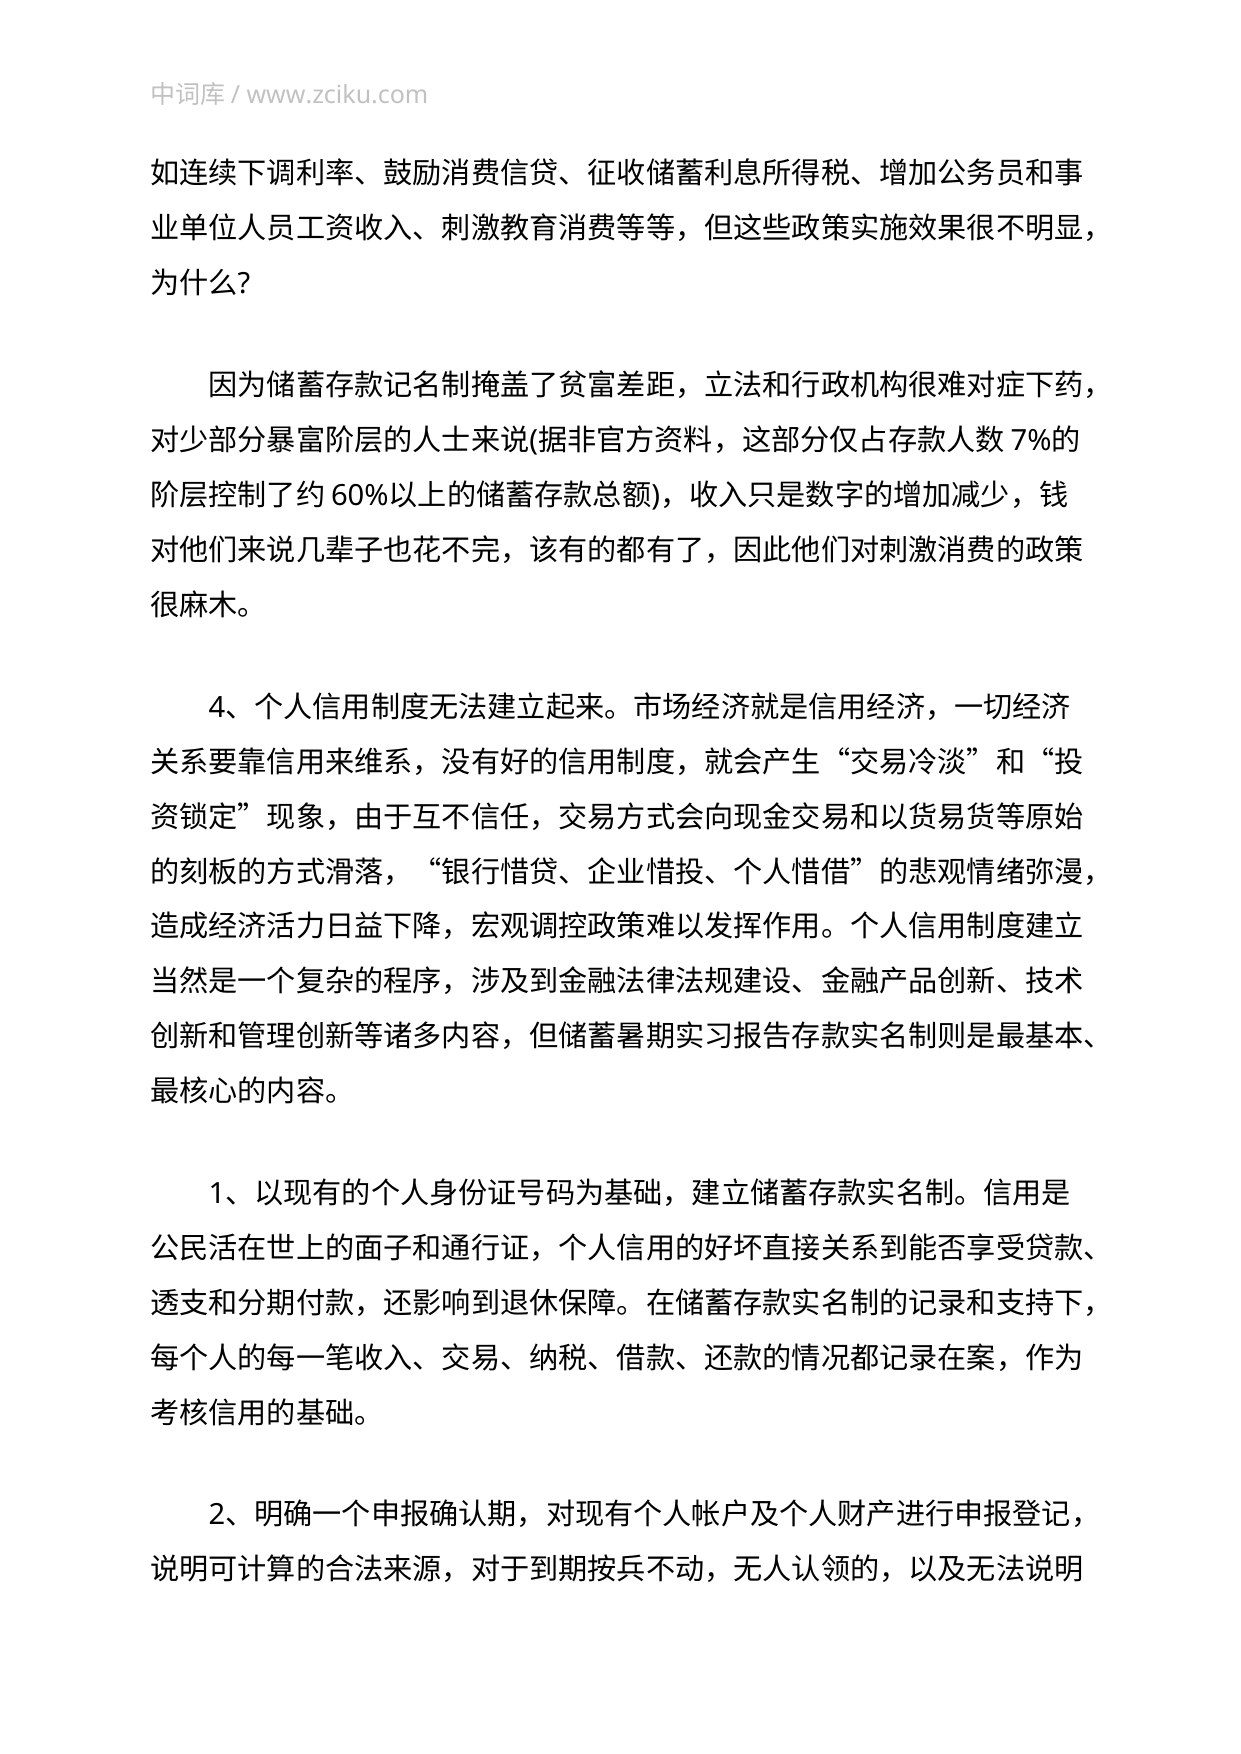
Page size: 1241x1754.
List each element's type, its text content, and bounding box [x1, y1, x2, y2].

text 1、以现有的个人身份证号码为基础，建立储蓄存款实名制。信用是公民活在世上的面子和通行证，个人信用的好坏直接关系到能否享受贷款、透支和分期付款，还影响到退休保障。在储蓄存款实名制的记录和支持下，每个人的每一笔收入、交易、纳税、借款、还款的情况都记录在案，作为考核信用的基础。 [150, 1169, 1090, 1431]
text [150, 1491, 1090, 1588]
text 4、个人信用制度无法建立起来。市场经济就是信用经济，一切经济关系要靠信用来维系，没有好的信用制度，就会产生“交易冷淡”和“投资锁定”现象，由于互不信任，交易方式会向现金交易和以货易货等原始的刻板的方式滑落，“银行惜贷、企业惜投、个人惜借”的悲观情绪弥漫，造成经济活力日益下降，宏观调控政策难以发挥作用。个人信用制度建立当然是一个复杂的程序，涉及到金融法律法规建设、金融产品创新、技术创新和管理创新等诸多内容，但储蓄暑期实习报告存款实名制则是最基本、最核心的内容。 [150, 683, 1090, 1110]
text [150, 150, 1090, 302]
text 因为储蓄存款记名制掩盖了贫富差距，立法和行政机构很难对症下药，对少部分暴富阶层的人士来说(据非官方资料，这部分仅占存款人数7%的阶层控制了约60%以上的储蓄存款总额)，收入只是数字的增加减少，钱对他们来说几辈子也花不完，该有的都有了，因此他们对刺激消费的政策很麻木。 [150, 362, 1090, 624]
